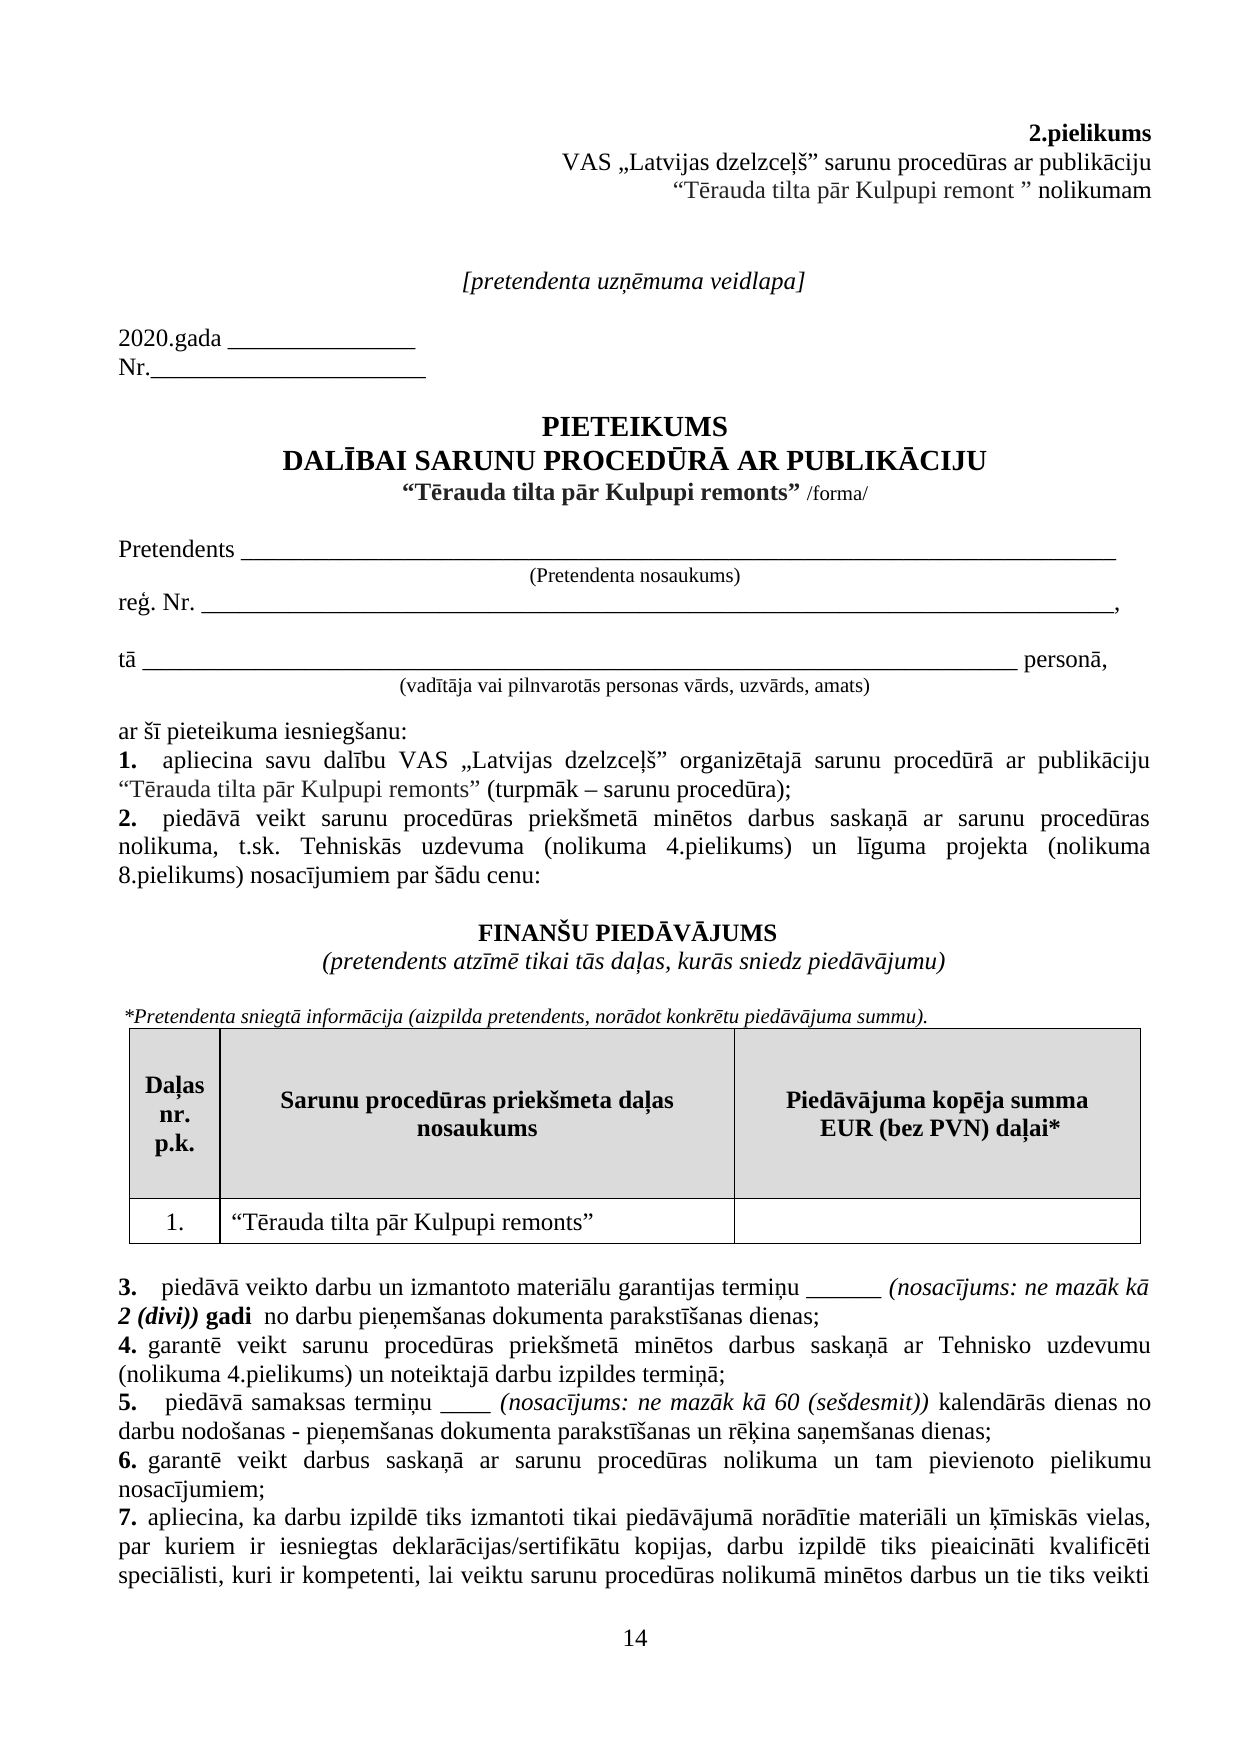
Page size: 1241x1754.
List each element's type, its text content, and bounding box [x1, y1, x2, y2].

text *Pretendenta sniegtā informācija (aizpilda pretendents, norādot konkrētu piedāvājuma summu). [118, 1004, 1240, 1028]
text VAS „Latvijas dzelzceļš” sarunu procedūras ar publikāciju [118, 147, 1152, 176]
text Nr.______________________ [118, 352, 1152, 381]
table_header Piedāvājuma kopēja summa EUR (bez PVN) daļai* [735, 1029, 1140, 1198]
text (Pretendenta nosaukums) [118, 563, 1152, 587]
list garantē veikt darbus saskaņā ar sarunu procedūras nolikuma un tam pievienoto pielikumu nosacījumiem; [118, 1445, 1152, 1502]
text DALĪBAI SARUNU PROCEDŪRĀ AR PUBLIKĀCIJU [118, 443, 1152, 477]
list piedāvā veikto darbu un izmantoto materiālu garantijas termiņu ______ (nosacījums: ne mazāk kā 2 (divi)) gadi no darbu pieņemšanas dokumenta parakstīšanas dienas; [118, 1272, 1152, 1330]
text PIETEIKUMS [118, 409, 1152, 443]
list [118, 1502, 1152, 1589]
list piedāvā veikt sarunu procedūras priekšmetā minētos darbus saskaņā ar sarunu procedūras nolikuma, t.sk. Tehniskās uzdevuma (nolikuma 4.pielikums) un līguma projekta (nolikuma 8.pielikums) nosacījumiem par šādu cenu: [118, 803, 1152, 889]
text “Tērauda tilta pār Kulpupi remont ” nolikumam [118, 176, 1152, 204]
table_header Sarunu procedūras priekšmeta daļas nosaukums [221, 1029, 734, 1198]
text 2020.gada _______________ [118, 323, 1152, 352]
list garantē veikt sarunu procedūras priekšmetā minētos darbus saskaņā ar Tehnisko uzdevumu (nolikuma 4.pielikums) un noteiktajā darbu izpildes termiņā; [118, 1330, 1152, 1387]
text “Tērauda tilta pār Kulpupi remonts” /forma/ [118, 477, 1152, 505]
text FINANŠU PIEDĀVĀJUMS [15, 918, 1240, 946]
table_cell “Tērauda tilta pār Kulpupi remonts” [221, 1199, 734, 1243]
text reģ. Nr. _________________________________________________________________________, [118, 587, 1152, 616]
text Pretendents ______________________________________________________________________ [118, 534, 1152, 563]
table_cell 1. [130, 1199, 219, 1243]
table_header Daļas nr. p.k. [130, 1029, 219, 1198]
list apliecina savu dalību VAS „Latvijas dzelzceļš” organizētajā sarunu procedūrā ar publikāciju “Tērauda tilta pār Kulpupi remonts” (turpmāk – sarunu procedūra); [118, 745, 1152, 803]
table_cell [735, 1199, 1140, 1243]
text 2.pielikums [118, 118, 1152, 147]
list piedāvā samaksas termiņu ____ (nosacījums: ne mazāk kā 60 (sešdesmit)) kalendārās dienas no darbu nodošanas - pieņemšanas dokumenta parakstīšanas un rēķina saņemšanas dienas; [118, 1387, 1152, 1445]
text [pretendenta uzņēmuma veidlapa] [118, 266, 1152, 294]
text (pretendents atzīmē tikai tās daļas, kurās sniedz piedāvājumu) [118, 946, 1152, 975]
text ar šī pieteikuma iesniegšanu: [118, 716, 1152, 745]
text tā ______________________________________________________________________ personā, [118, 644, 1152, 673]
text (vadītāja vai pilnvarotās personas vārds, uzvārds, amats) [118, 673, 1152, 697]
